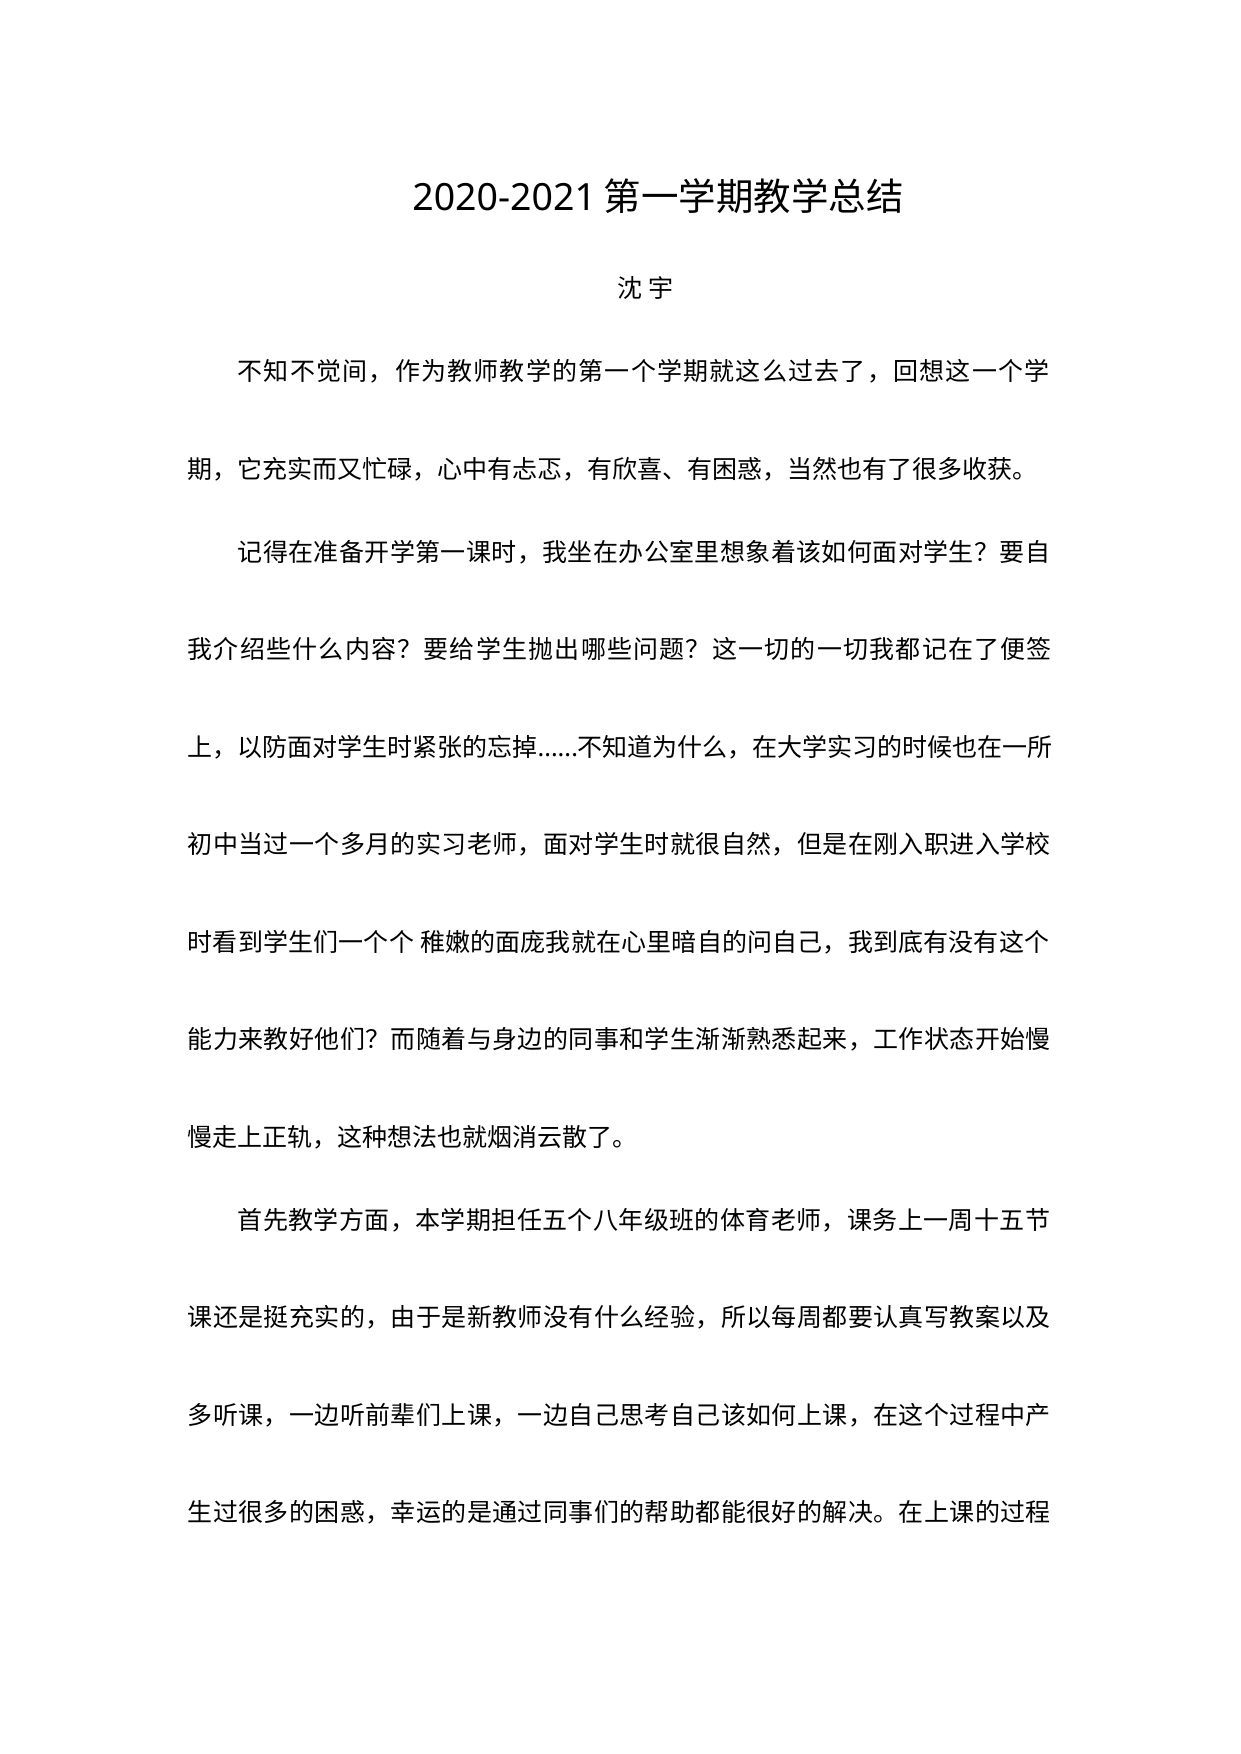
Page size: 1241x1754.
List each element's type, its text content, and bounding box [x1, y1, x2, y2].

text 记得在准备开学第一课时，我坐在办公室里想象着该如何面对学生？要自我介绍些什么内容？要给学生抛出哪些问题？这一切的一切我都记在了便签上，以防面对学生时紧张的忘掉......不知道为什么，在大学实习的时候也在一所初中当过一个多月的实习老师，面对学生时就很自然，但是在刚入职进入学校时看到学生们一个个 稚嫩的面庞我就在心里暗自的问自己，我到底有没有这个能力来教好他们？而随着与身边的同事和学生渐渐熟悉起来，工作状态开始慢慢走上正轨，这种想法也就烟消云散了。 [187, 518, 1053, 1168]
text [187, 1186, 1053, 1543]
text 不知不觉间，作为教师教学的第一个学期就这么过去了，回想这一个学期，它充实而又忙碌，心中有忐忑，有欣喜、有困惑，当然也有了很多收获。 [187, 337, 1053, 500]
text 2020-2021第一学期教学总结 [187, 162, 1053, 227]
text 沈 宇 [187, 254, 1053, 319]
